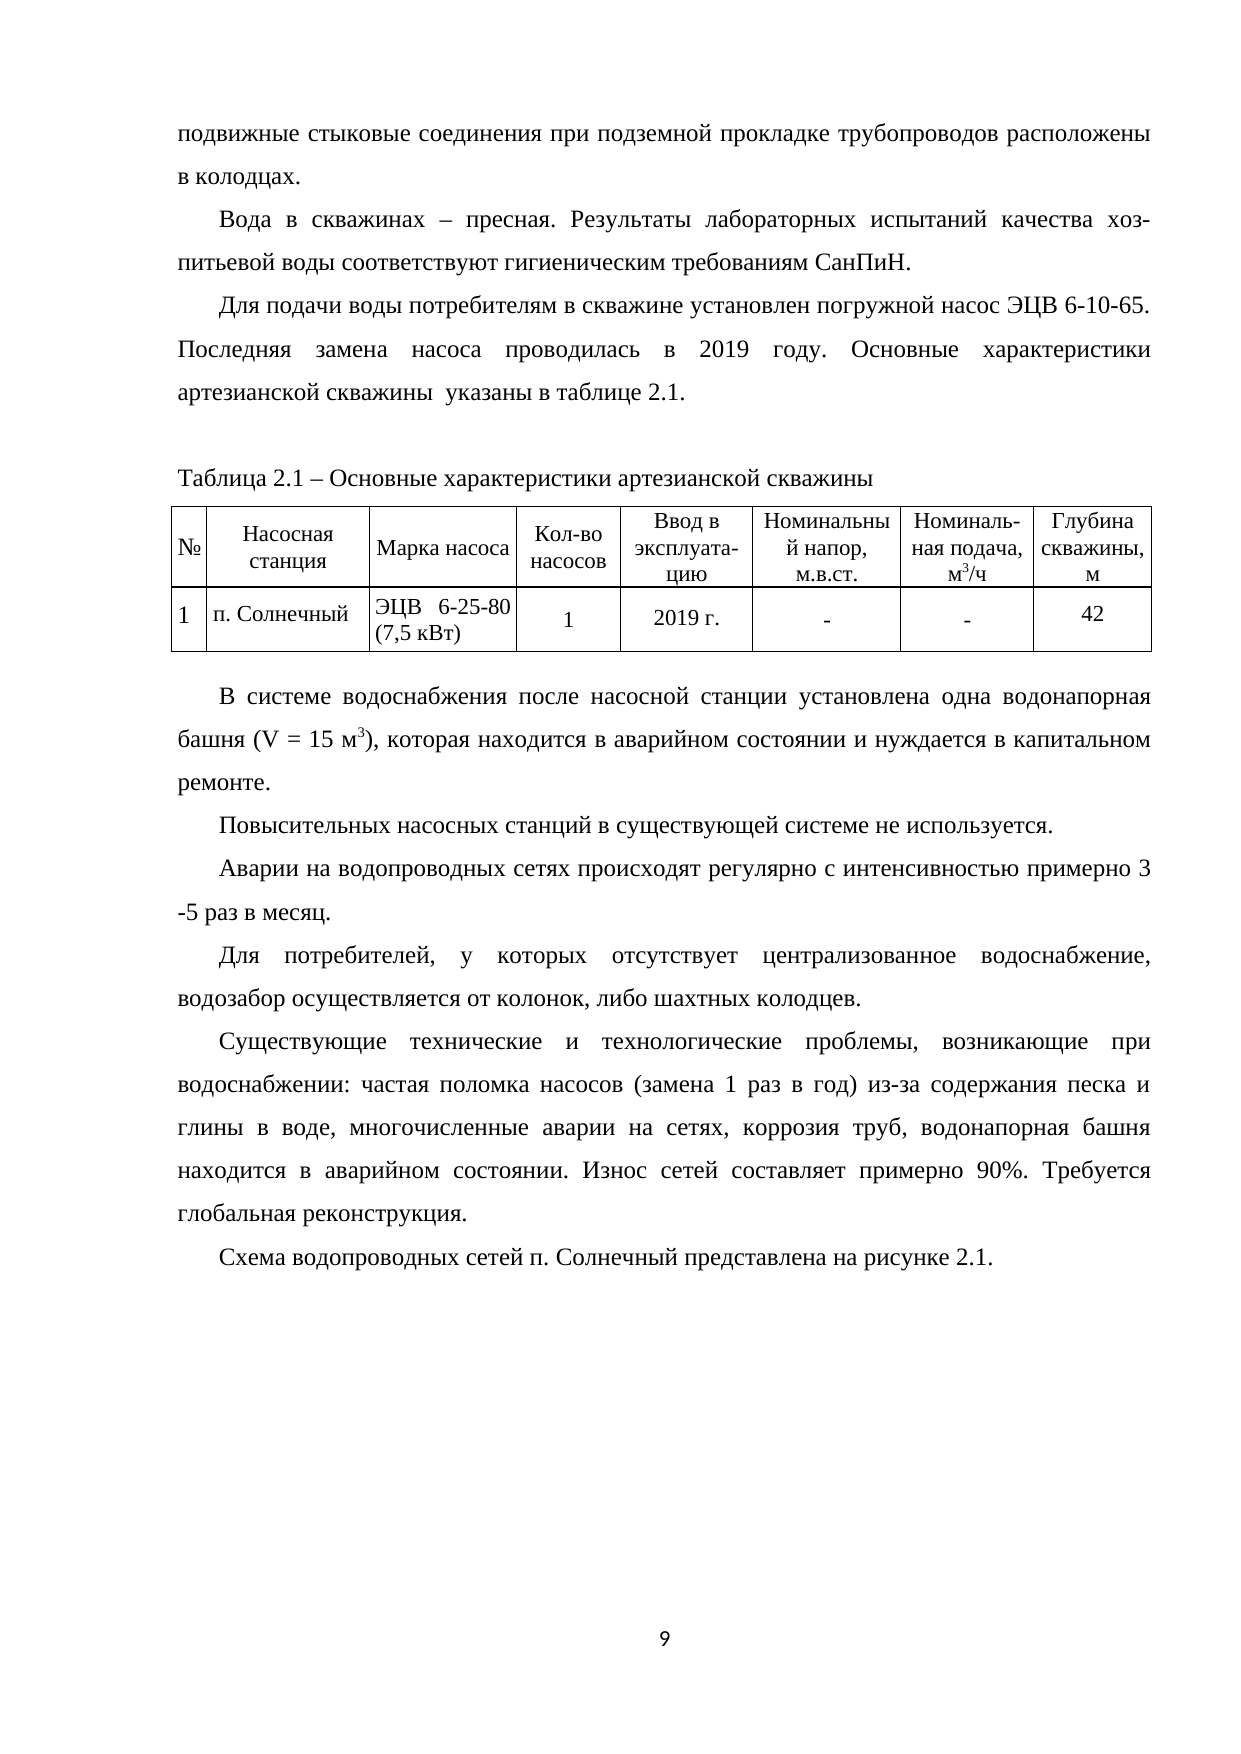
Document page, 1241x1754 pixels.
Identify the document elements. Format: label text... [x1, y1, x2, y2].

text Схема водопроводных сетей п. Солнечный представлена на рисунке 2.1. [177, 1242, 1152, 1270]
text В системе водоснабжения после насосной станции установлена одна водонапорная башня (V = 15 м3), которая находится в аварийном состоянии и нуждается в капитальном ремонте. [177, 681, 1152, 796]
table_header № [172, 507, 206, 586]
text Для подачи воды потребителям в скважине установлен погружной насос ЭЦВ 6-10-65. Последняя замена насоса проводилась в 2019 году. Основные характеристики артезианской скважины указаны в таблице 2.1. [177, 291, 1152, 406]
table_cell п. Солнечный [207, 588, 369, 651]
table_header Кол-во насосов [517, 507, 620, 586]
text Вода в скважинах – пресная. Результаты лабораторных испытаний качества хоз-питьевой воды соответствуют гигиеническим требованиям СанПиН. [177, 204, 1152, 276]
text Существующие технические и технологические проблемы, возникающие при водоснабжении: частая поломка насосов (замена 1 раз в год) из-за содержания песка и глины в воде, многочисленные аварии на сетях, коррозия труб, водонапорная башня находится в аварийном состоянии. Износ сетей составляет примерно 90%. Требуется глобальная реконструкция. [177, 1026, 1152, 1227]
table_header Насосная станция [207, 507, 369, 586]
table_header Марка насоса [370, 507, 516, 586]
table_cell 42 [1034, 588, 1151, 651]
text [177, 118, 1152, 190]
table_header Номиналь-ная подача, м3/ч [901, 507, 1033, 586]
table_header Номинальный напор, м.в.ст. [753, 507, 900, 586]
table_cell - [901, 588, 1033, 651]
table_cell 2019 г. [621, 588, 752, 651]
table_header Глубина скважины, м [1034, 507, 1151, 586]
table_cell 1 [172, 588, 206, 651]
text Аварии на водопроводных сетях происходят регулярно с интенсивностью примерно 3 -5 раз в месяц. [177, 853, 1152, 925]
text Для потребителей, у которых отсутствует централизованное водоснабжение, водозабор осуществляется от колонок, либо шахтных колодцев. [177, 940, 1152, 1012]
table_header Ввод в эксплуата-цию [621, 507, 752, 586]
table_cell 1 [517, 588, 620, 651]
table_cell ЭЦВ 6-25-80 (7,5 кВт) [370, 588, 516, 651]
text Таблица 2.1 – Основные характеристики артезианской скважины [177, 463, 1152, 492]
text Повысительных насосных станций в существующей системе не используется. [177, 810, 1152, 839]
table_cell - [753, 588, 900, 651]
